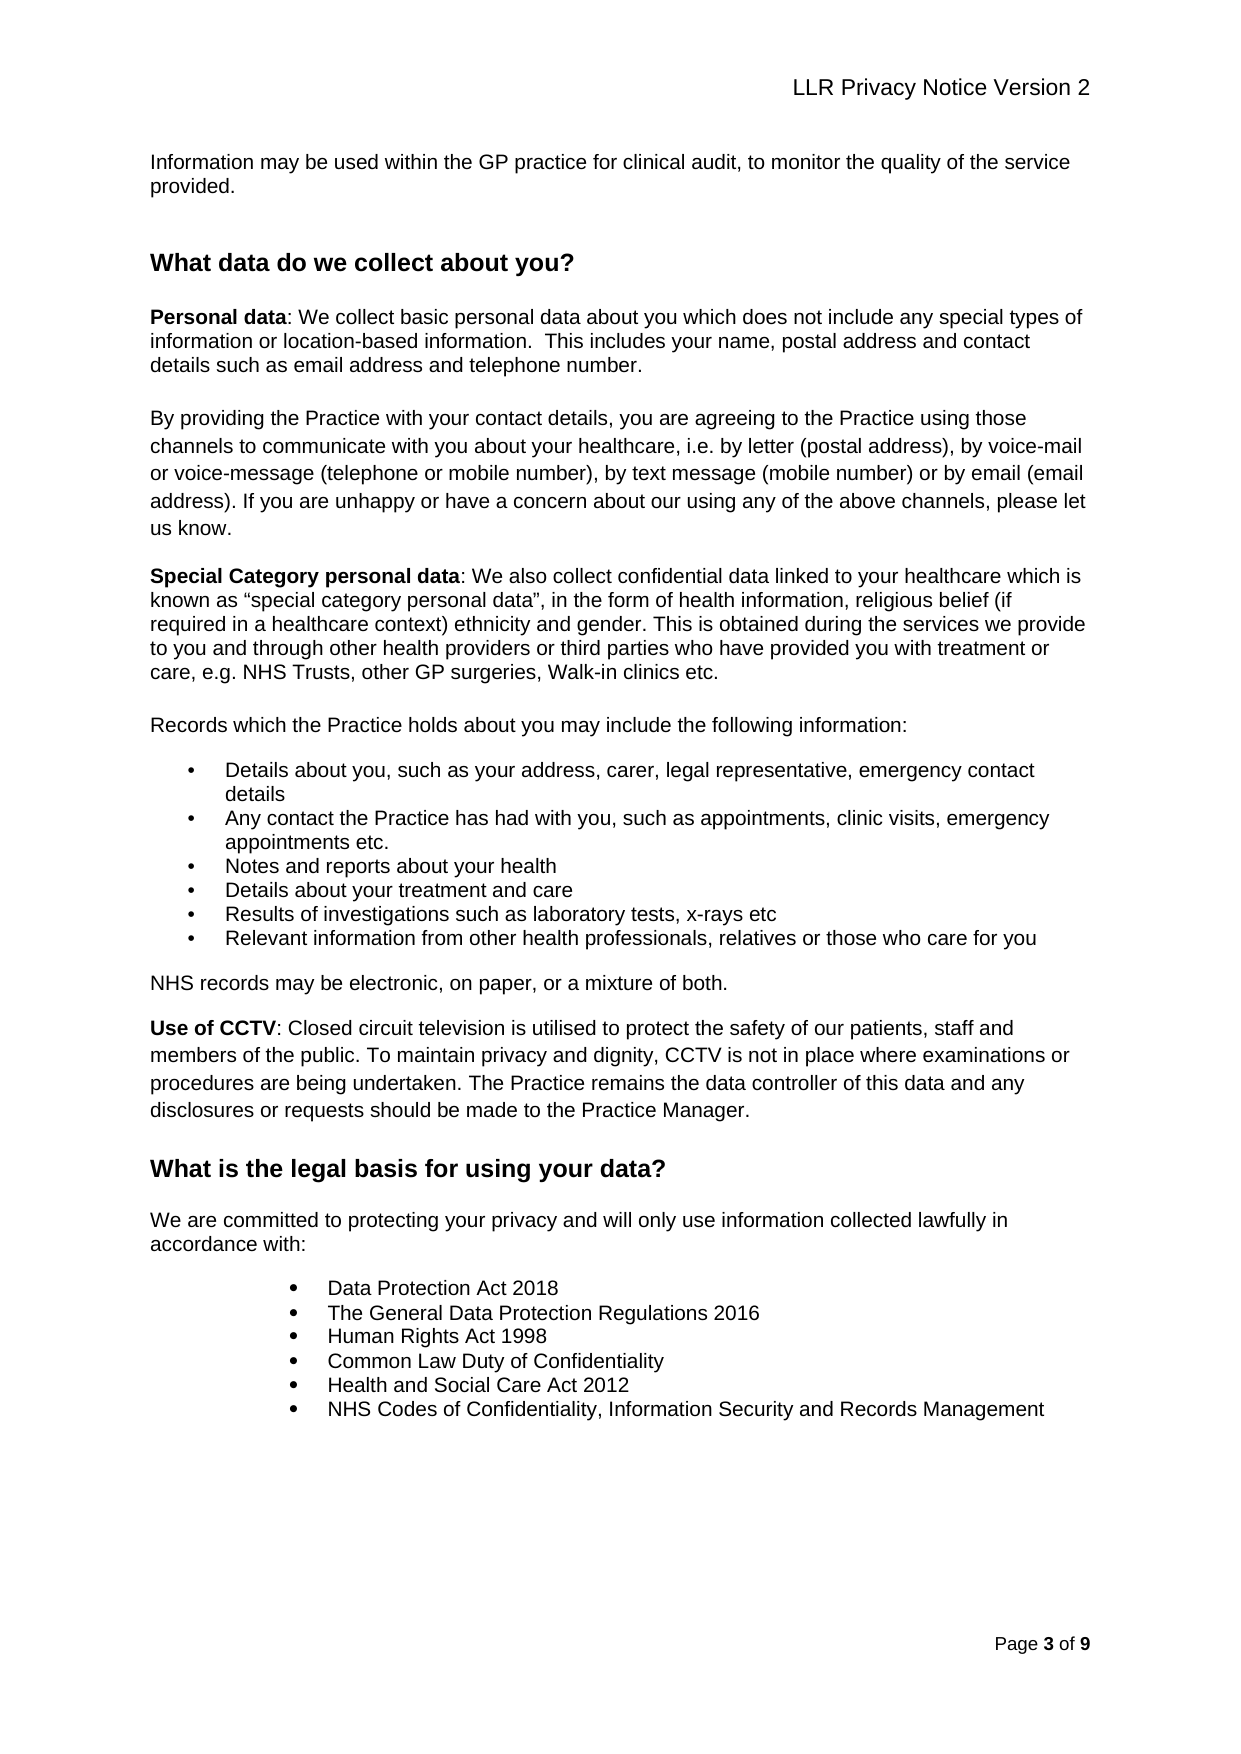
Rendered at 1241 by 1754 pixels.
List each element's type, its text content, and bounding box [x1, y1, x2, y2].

text By providing the Practice with your contact details, you are agreeing to the Practice using those channels to communicate with you about your healthcare, i.e. by letter (postal address), by voice-mail or voice-message (telephone or mobile number), by text message (mobile number) or by email (email address). If you are unhappy or have a concern about our using any of the above channels, please let us know. [150, 406, 1090, 540]
list Common Law Duty of Confidentiality [290, 1348, 1090, 1372]
list Relevant information from other health professionals, relatives or those who care for you [187, 926, 1090, 950]
list NHS Codes of Confidentiality, Information Security and Records Management [290, 1397, 1090, 1421]
list Any contact the Practice has had with you, such as appointments, clinic visits, emergency appointments etc. [187, 806, 1090, 854]
list The General Data Protection Regulations 2016 [290, 1300, 1090, 1324]
list Human Rights Act 1998 [290, 1324, 1090, 1348]
text NHS records may be electronic, on paper, or a mixture of both. [150, 971, 1090, 994]
text Use of CCTV: Closed circuit television is utilised to protect the safety of our patients, staff and members of the public. To maintain privacy and dignity, CCTV is not in place where examinations or procedures are being undertaken. The Practice remains the data controller of this data and any disclosures or requests should be made to the Practice Manager. What is the legal basis for using your data? [150, 1015, 1090, 1182]
text Information may be used within the GP practice for clinical audit, to monitor the quality of the service provided. [150, 150, 1090, 198]
text We are committed to protecting your privacy and will only use information collected lawfully in accordance with: [150, 1207, 1090, 1255]
text What data do we collect about you? [150, 247, 1090, 276]
text Special Category personal data: We also collect confidential data linked to your healthcare which is known as “special category personal data”, in the form of health information, religious belief (if required in a healthcare context) ethnicity and gender. This is obtained during the services we provide to you and through other health providers or third parties who have provided you with treatment or care, e.g. NHS Trusts, other GP surgeries, Walk-in clinics etc. [150, 564, 1090, 684]
list Notes and reports about your health [187, 854, 1090, 878]
list Results of investigations such as laboratory tests, x-rays etc [187, 902, 1090, 926]
list Health and Social Care Act 2012 [290, 1372, 1090, 1397]
text Personal data: We collect basic personal data about you which does not include any special types of information or location-based information. This includes your name, postal address and contact details such as email address and telephone number. [150, 305, 1090, 377]
list Details about your treatment and care [187, 878, 1090, 902]
text Records which the Practice holds about you may include the following information: [150, 713, 1090, 737]
list Details about you, such as your address, carer, legal representative, emergency contact details [187, 758, 1090, 806]
list Data Protection Act 2018 [290, 1276, 1090, 1300]
